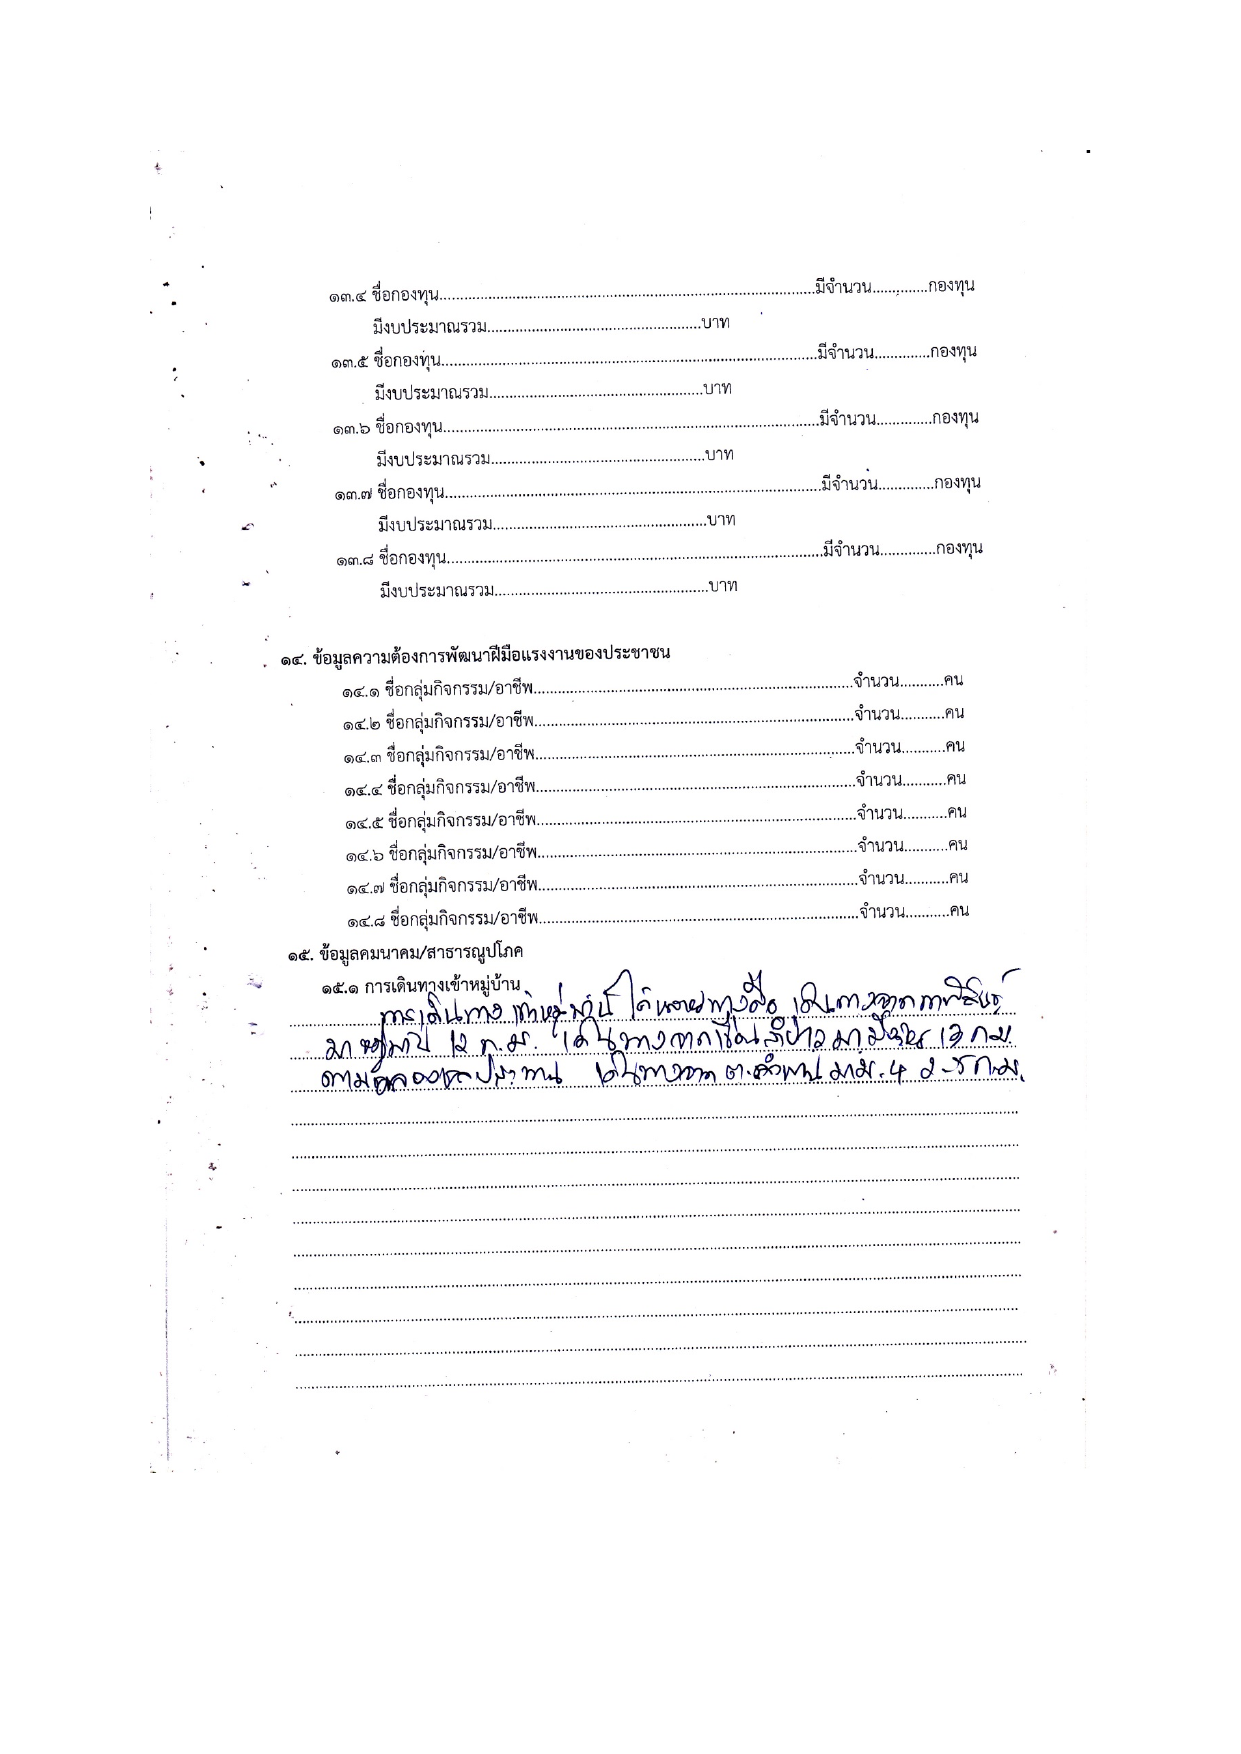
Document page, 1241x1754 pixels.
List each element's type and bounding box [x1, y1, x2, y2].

picture [150, 150, 1091, 1473]
